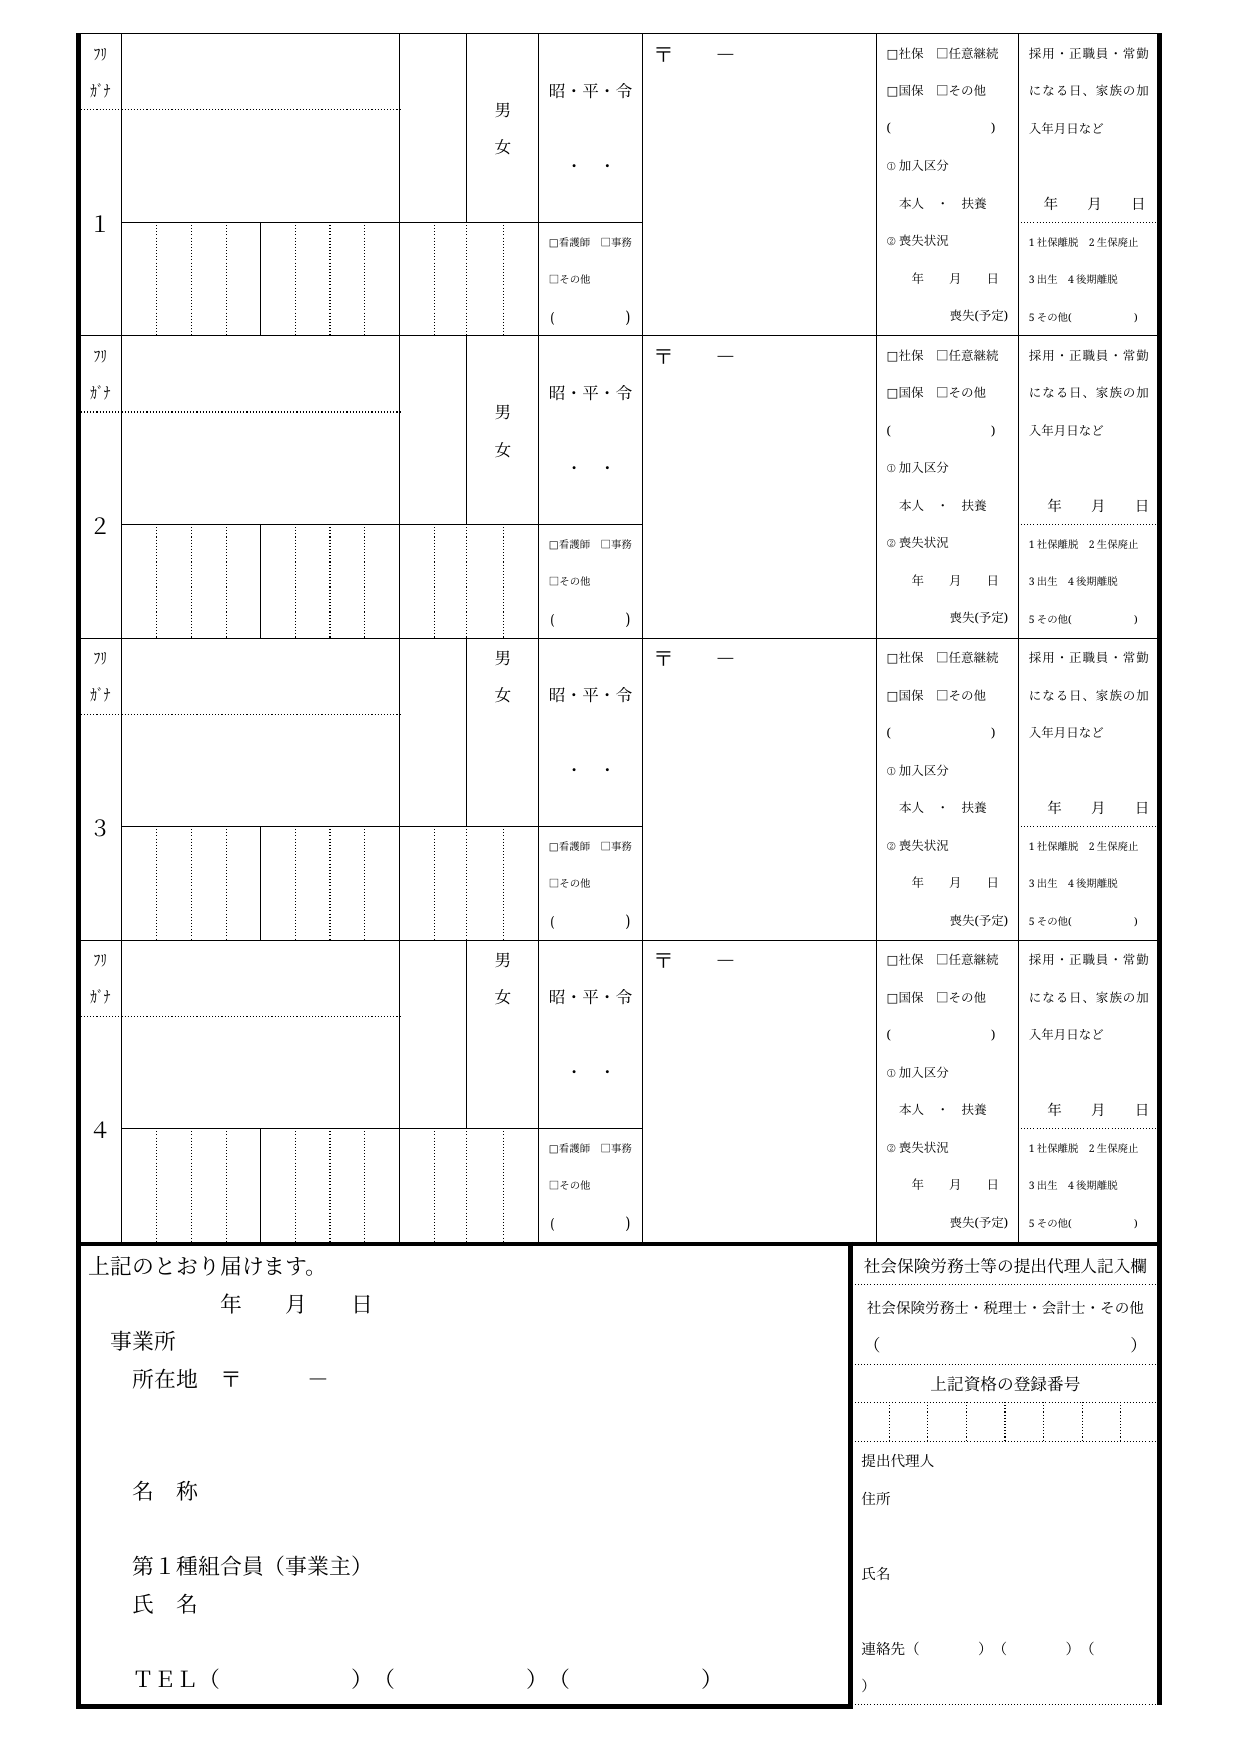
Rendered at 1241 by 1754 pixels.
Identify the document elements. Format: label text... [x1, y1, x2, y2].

table_cell [122, 34, 399, 109]
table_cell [877, 34, 1018, 335]
table_cell [1005, 1402, 1043, 1441]
table_cell 〒 － [643, 34, 876, 335]
table_cell [191, 1129, 226, 1242]
table_cell [122, 941, 399, 1016]
table_cell [400, 336, 466, 524]
table_cell [122, 827, 157, 939]
table_cell 男 女 [467, 639, 538, 826]
table_cell [400, 34, 466, 222]
table_cell [966, 1402, 1005, 1441]
table_cell [157, 1129, 191, 1242]
table_cell [226, 1129, 260, 1242]
table_cell ２ [81, 411, 121, 637]
table_cell [122, 411, 399, 524]
table_cell [261, 827, 295, 939]
table_cell [1044, 1402, 1082, 1441]
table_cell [877, 336, 1018, 637]
table_cell 採用・正職員・常勤になる日、家族の加入年月日など 年 月 日 [1019, 941, 1157, 1128]
table_cell 昭・平・令 ・ ・ [539, 639, 642, 826]
table_cell 社会保険労務士・税理士・会計士・その他 （ ） [853, 1284, 1157, 1363]
table_cell [330, 827, 365, 939]
table_cell 採用・正職員・常勤になる日、家族の加入年月日など 年 月 日 [1019, 336, 1157, 524]
table_cell [226, 223, 260, 335]
table_cell [122, 525, 157, 637]
table_cell [122, 109, 399, 222]
table_cell ３ [81, 714, 121, 939]
table_cell [400, 525, 434, 637]
table_cell 男 女 [467, 336, 538, 524]
table_cell [157, 223, 191, 335]
table_cell [122, 336, 399, 411]
table_cell ﾌﾘｶﾞﾅ [81, 34, 121, 109]
table_cell [295, 1129, 330, 1242]
table_cell 社会保険労務士等の提出代理人記入欄 [853, 1246, 1157, 1284]
table_cell [434, 525, 467, 637]
table_cell [261, 1129, 295, 1242]
table_cell [504, 223, 538, 335]
table_cell 昭・平・令 ・ ・ [539, 34, 642, 222]
table_cell [191, 223, 226, 335]
table_cell 〒 － [643, 639, 876, 939]
table_cell [467, 223, 504, 335]
table_cell [157, 525, 191, 637]
table_cell 採用・正職員・常勤になる日、家族の加入年月日など 年 月 日 [1019, 34, 1157, 222]
table_cell □社保 □任意継続 □国保 □その他 ( ) ①加入区分 本人 ・ 扶養 ②喪失状況 年 月 日 喪失(予定) [877, 941, 1018, 1242]
table_cell 1社保離脱 2生保廃止 3出生 4後期離脱 5その他( ) [1019, 222, 1157, 335]
table_cell [226, 525, 260, 637]
table_cell [122, 639, 399, 713]
table_cell [330, 1129, 365, 1242]
table_cell ﾌﾘｶﾞﾅ [81, 639, 121, 713]
table_cell [889, 1402, 928, 1441]
table_cell [467, 525, 504, 637]
table_cell [400, 639, 466, 826]
table_cell □看護師 □事務 □その他 ( ) [539, 525, 642, 637]
table_cell □看護師 □事務 □その他 ( ) [539, 827, 642, 939]
table_cell [467, 1129, 504, 1242]
table_cell □社保 □任意継続 □国保 □その他 ( ) ①加入区分 本人 ・ 扶養 ②喪失状況 年 月 日 喪失(予定) [877, 639, 1018, 939]
table_cell [330, 525, 365, 637]
table_cell 提出代理人 住所 氏名 連絡先（ ）（ ）（ ） [853, 1441, 1157, 1704]
table_cell ﾌﾘｶﾞﾅ [81, 941, 121, 1016]
table_cell [434, 223, 467, 335]
table_cell 昭・平・令 ・ ・ [539, 336, 642, 524]
table_cell [928, 1402, 966, 1441]
table_cell [365, 525, 399, 637]
table_cell [261, 525, 295, 637]
table_cell 上記のとおり届けます。 年 月 日 事業所 所在地 〒 － 名 称 第１種組合員（事業主） 氏 名 ＴＥＬ（ ）（ ）（ ） ＦＡＸ（ ）（ ）（ ） 栃木県医師国民健康保険組合理事長 殿 [81, 1246, 848, 1704]
table_cell １ [81, 109, 121, 335]
table_cell ﾌﾘｶﾞﾅ [81, 336, 121, 411]
table_cell [191, 525, 226, 637]
table_cell [122, 1016, 399, 1128]
table_cell 採用・正職員・常勤になる日、家族の加入年月日など 年 月 日 [1019, 639, 1157, 826]
table_cell [504, 827, 538, 939]
table_cell [853, 1402, 889, 1441]
table_cell 1社保離脱 2生保廃止 3出生 4後期離脱 5その他( ) [1019, 1128, 1157, 1242]
table_cell [434, 827, 467, 939]
table_cell [1082, 1402, 1121, 1441]
table_cell 1社保離脱 2生保廃止 3出生 4後期離脱 5その他( ) [1019, 524, 1157, 637]
table_cell ４ [81, 1016, 121, 1242]
table_cell [122, 714, 399, 826]
table_cell 〒 － [643, 336, 876, 637]
table_cell □看護師 □事務 □その他 ( ) [539, 1129, 642, 1242]
table_cell 上記資格の登録番号 [853, 1364, 1157, 1402]
table_cell [226, 827, 260, 939]
table_cell [365, 1129, 399, 1242]
table_cell [122, 1129, 157, 1242]
table_cell [504, 1129, 538, 1242]
table_cell [400, 223, 434, 335]
table_cell □看護師 □事務 □その他 ( ) [539, 223, 642, 335]
table_cell [400, 827, 434, 939]
table_cell [261, 223, 295, 335]
table_cell [122, 223, 157, 335]
table_cell [295, 827, 330, 939]
table_cell [157, 827, 191, 939]
table_cell [365, 827, 399, 939]
table_cell [295, 525, 330, 637]
table_cell 〒 － [643, 941, 876, 1242]
table_cell [434, 1129, 467, 1242]
table_cell 昭・平・令 ・ ・ [539, 941, 642, 1128]
table_cell [1121, 1402, 1157, 1441]
table_cell [330, 223, 365, 335]
table_cell [467, 827, 504, 939]
table_cell [400, 941, 466, 1128]
table_cell 男 女 [467, 34, 538, 222]
table_cell [504, 525, 538, 637]
table_cell [365, 223, 399, 335]
table_cell [400, 1129, 434, 1242]
table_cell [191, 827, 226, 939]
table_cell 1社保離脱 2生保廃止 3出生 4後期離脱 5その他( ) [1019, 826, 1157, 939]
table_cell [295, 223, 330, 335]
table_cell 男 女 [467, 941, 538, 1128]
